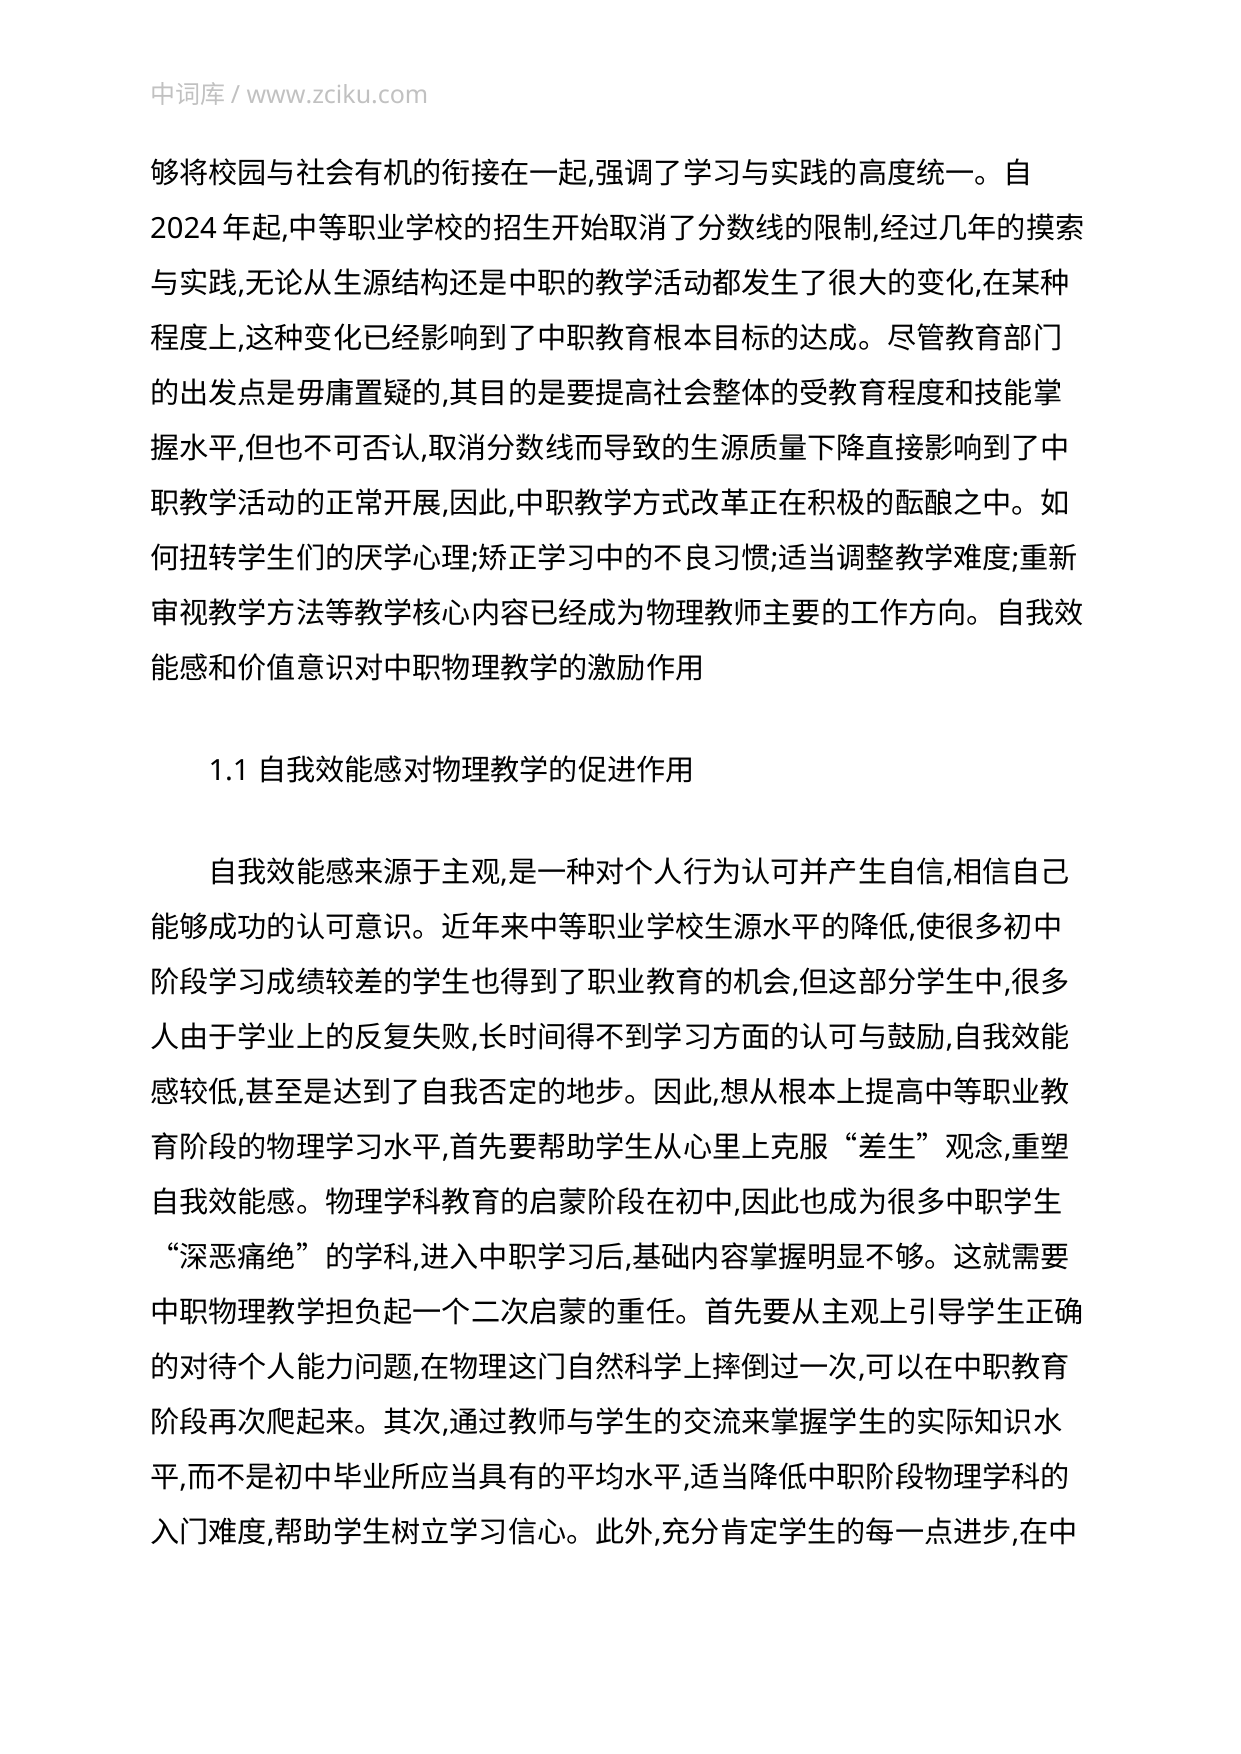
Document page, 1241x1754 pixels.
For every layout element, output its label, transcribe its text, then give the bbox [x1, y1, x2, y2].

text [150, 849, 1090, 1551]
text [150, 150, 1090, 687]
text 1.1 自我效能感对物理教学的促进作用 [150, 747, 1090, 789]
